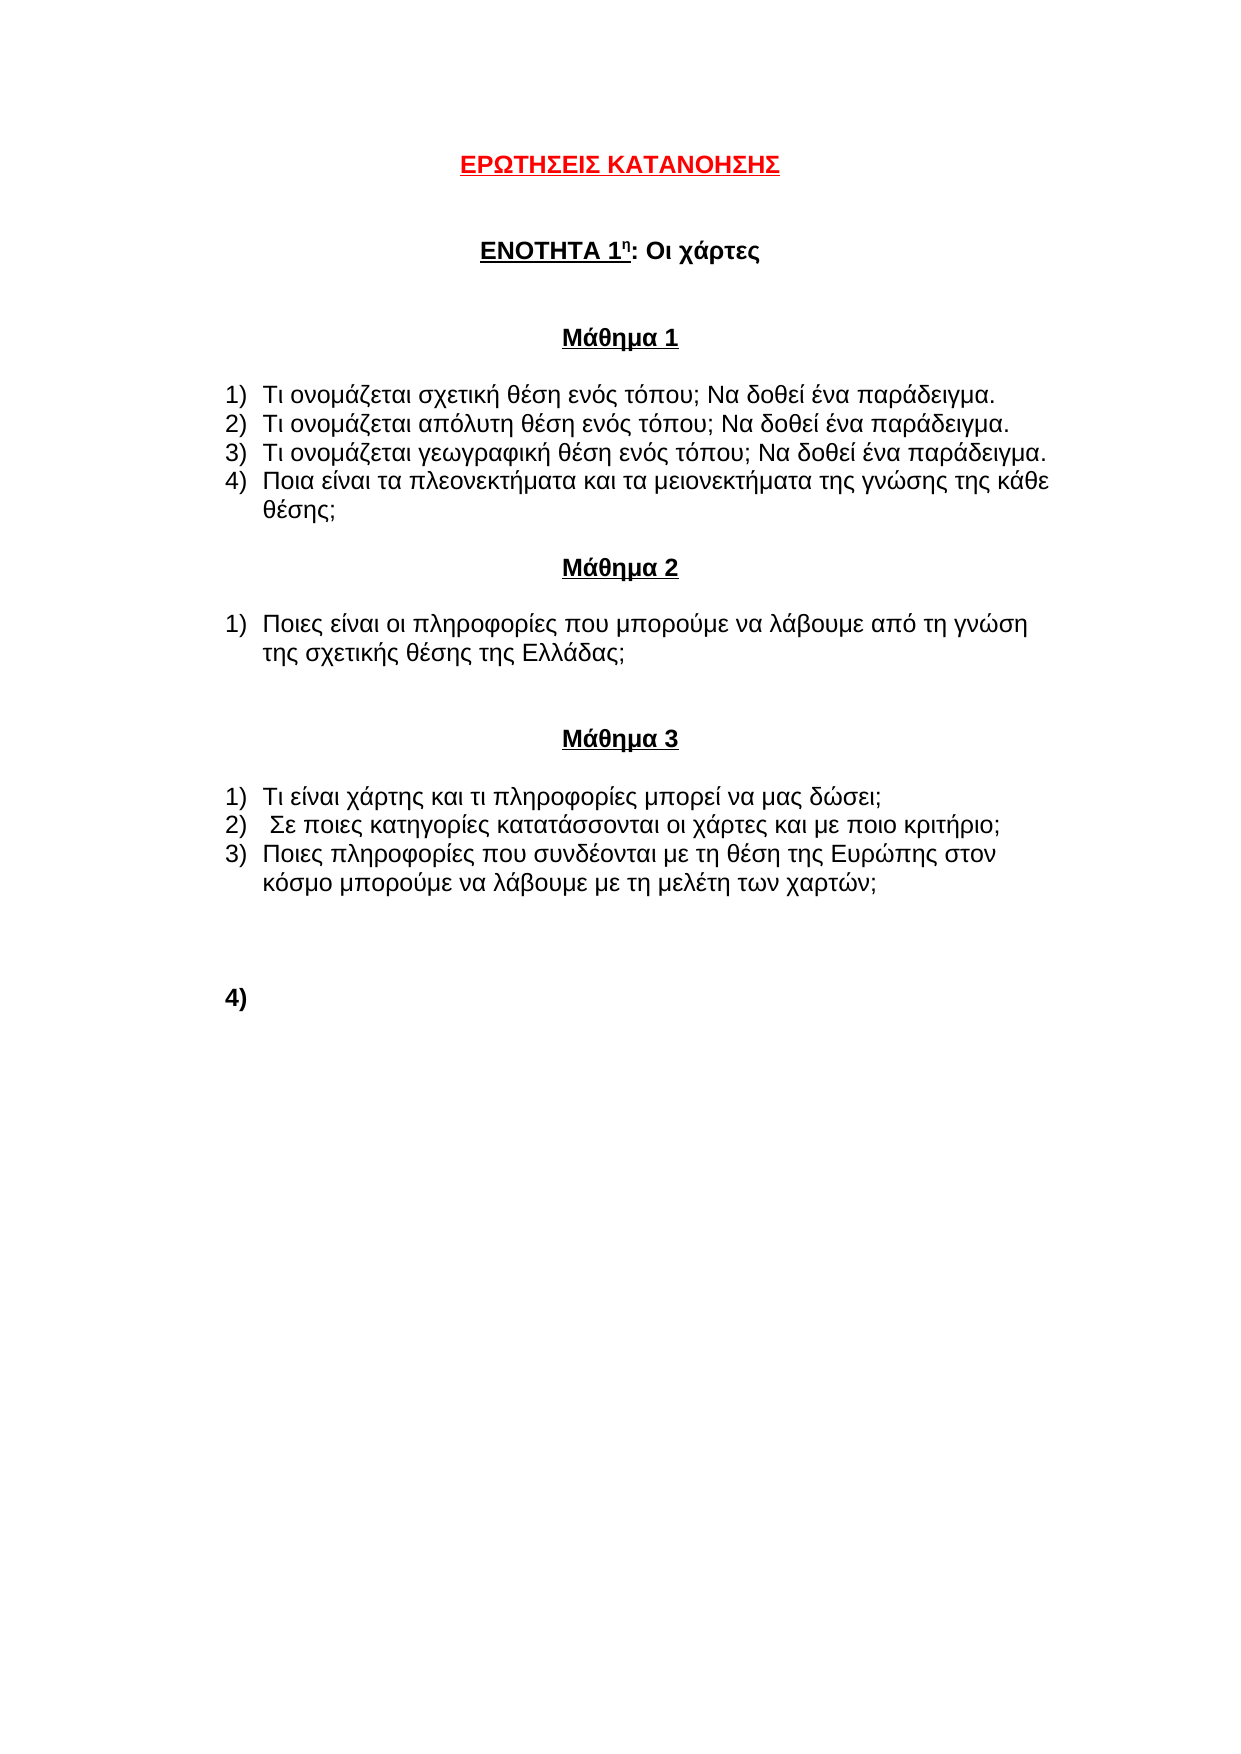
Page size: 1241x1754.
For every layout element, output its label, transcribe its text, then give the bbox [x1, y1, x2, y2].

list Τι ονομάζεται απόλυτη θέση ενός τόπου; Να δοθεί ένα παράδειγμα. [225, 409, 1053, 437]
text Μάθημα 1 [187, 322, 1053, 351]
text ΕΡΩΤΗΣΕΙΣ ΚΑΤΑΝΟΗΣΗΣ [187, 150, 1053, 179]
list Ποιες πληροφορίες που συνδέονται με τη θέση της Ευρώπης στον κόσμο μπορούμε να λάβουμε με τη μελέτη των χαρτών; [225, 839, 1053, 897]
text ΕΝΟΤΗΤΑ 1η: Οι χάρτες [187, 236, 1053, 265]
list Τι ονομάζεται γεωγραφική θέση ενός τόπου; Να δοθεί ένα παράδειγμα. [225, 437, 1053, 466]
list Τι είναι χάρτης και τι πληροφορίες μπορεί να μας δώσει; [225, 782, 1053, 811]
list Τι ονομάζεται σχετική θέση ενός τόπου; Να δοθεί ένα παράδειγμα. [225, 380, 1053, 409]
list Ποιες είναι οι πληροφορίες που μπορούμε να λάβουμε από τη γνώση της σχετικής θέσης της Ελλάδας; [225, 609, 1053, 667]
list Ποια είναι τα πλεονεκτήματα και τα μειονεκτήματα της γνώσης της κάθε θέσης; [225, 466, 1053, 524]
text Μάθημα 2 [187, 552, 1053, 581]
list Σε ποιες κατηγορίες κατατάσσονται οι χάρτες και με ποιο κριτήριο; [225, 811, 1053, 839]
text Μάθημα 3 [187, 724, 1053, 753]
